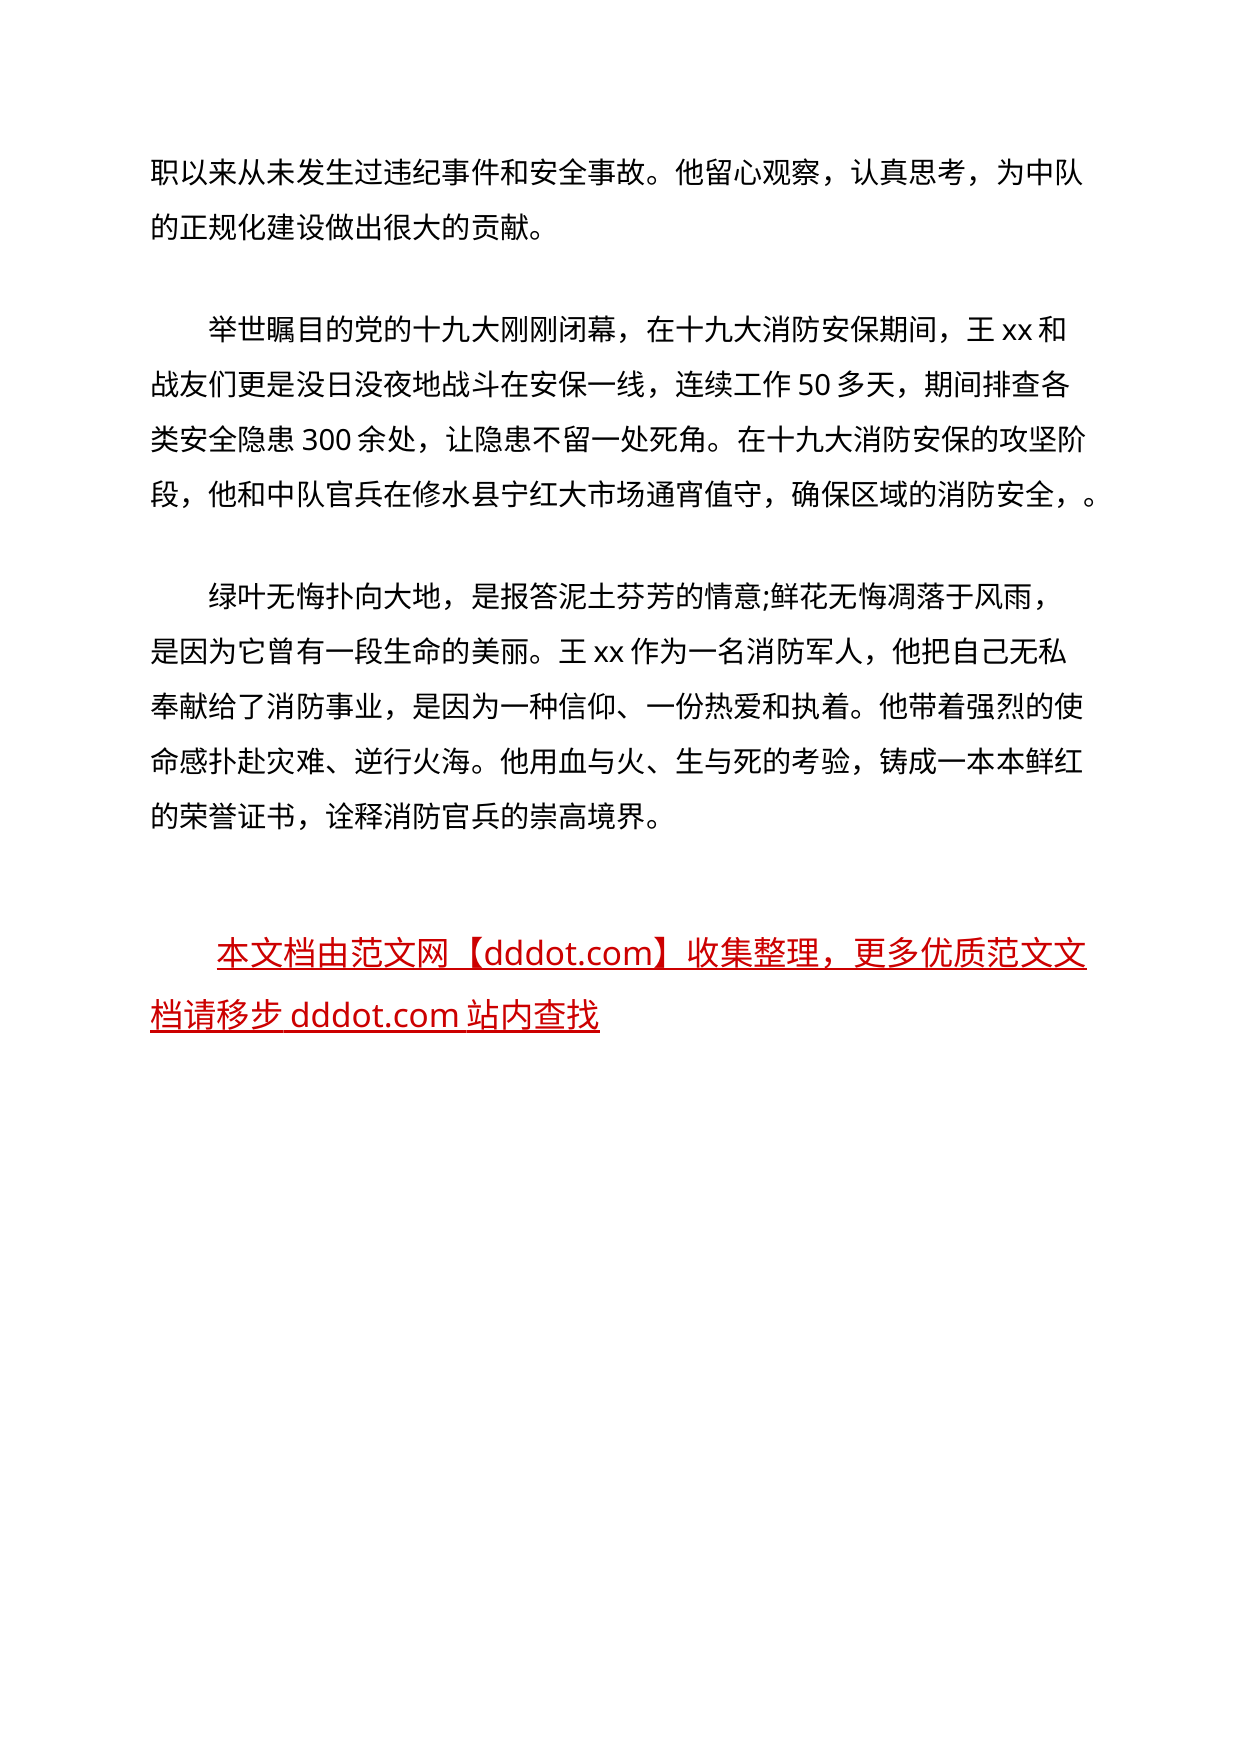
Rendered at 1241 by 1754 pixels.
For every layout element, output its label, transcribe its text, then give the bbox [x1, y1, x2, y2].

text 本文档由范文网【dddot.com】收集整理，更多优质范文文档请移步dddot.com站内查找 [150, 926, 1090, 1037]
text 举世瞩目的党的十九大刚刚闭幕，在十九大消防安保期间，王xx和战友们更是没日没夜地战斗在安保一线，连续工作50多天，期间排查各类安全隐患300余处，让隐患不留一处死角。在十九大消防安保的攻坚阶段，他和中队官兵在修水县宁红大市场通宵值守，确保区域的消防安全，。 [150, 307, 1090, 514]
text 绿叶无悔扑向大地，是报答泥土芬芳的情意;鲜花无悔凋落于风雨，是因为它曾有一段生命的美丽。王xx作为一名消防军人，他把自己无私奉献给了消防事业，是因为一种信仰、一份热爱和执着。他带着强烈的使命感扑赴灾难、逆行火海。他用血与火、生与死的考验，铸成一本本鲜红的荣誉证书，诠释消防官兵的崇高境界。 [150, 573, 1090, 836]
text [150, 150, 1090, 247]
